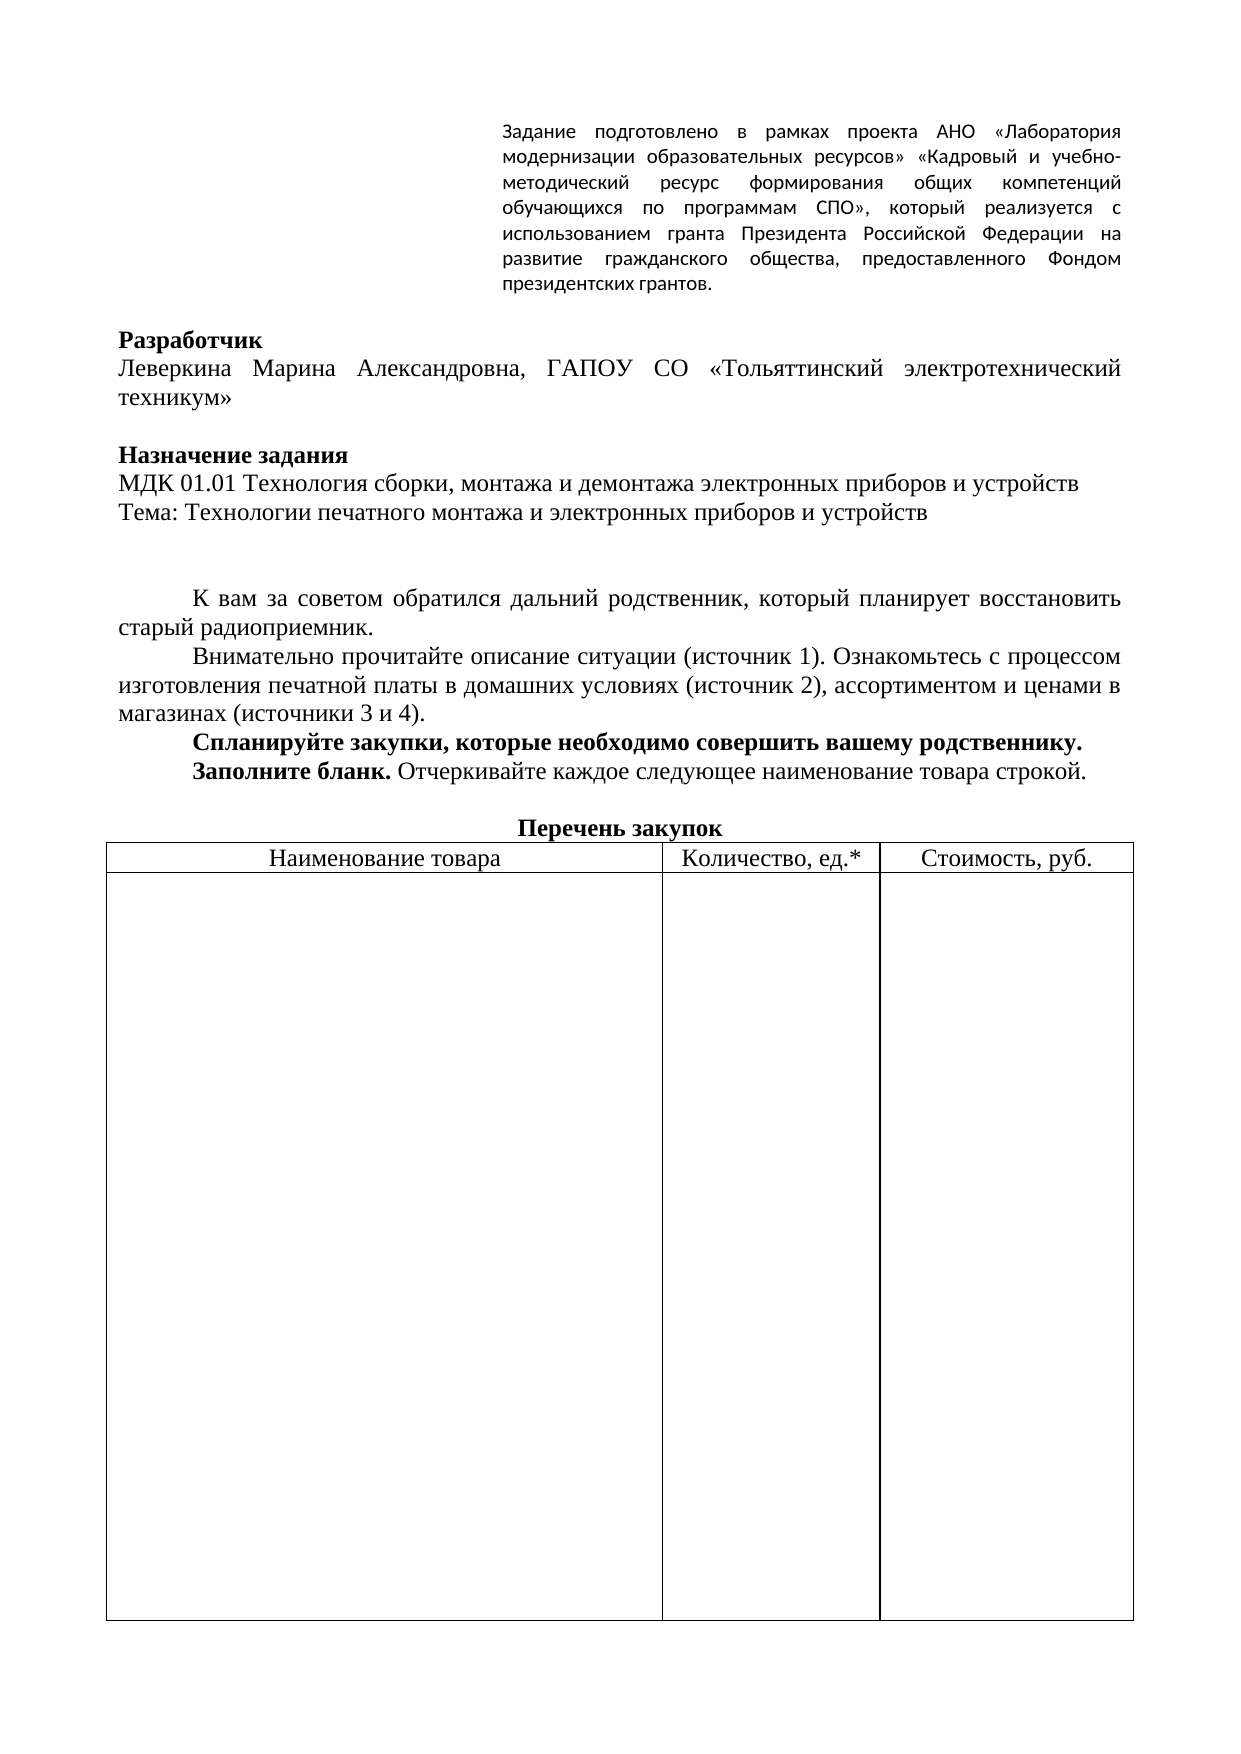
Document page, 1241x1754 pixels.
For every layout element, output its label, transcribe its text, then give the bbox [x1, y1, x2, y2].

table_cell [663, 873, 879, 1620]
text МДК 01.01 Технология сборки, монтажа и демонтажа электронных приборов и устройств [118, 468, 1122, 497]
text Задание подготовлено в рамках проекта АНО «Лаборатория модернизации образовательных ресурсов» «Кадровый и учебно-методический ресурс формирования общих компетенций обучающихся по программам СПО», который реализуется с использованием гранта Президента Российской Федерации на развитие гражданского общества, предоставленного Фондом президентских грантов. [502, 118, 1122, 296]
table_cell [107, 873, 662, 1620]
text К вам за советом обратился дальний родственник, который планирует восстановить старый радиоприемник. [118, 583, 1122, 641]
table_cell [881, 873, 1133, 1620]
table_header Стоимость, руб. [881, 843, 1133, 872]
table_header Наименование товара [107, 843, 662, 872]
text Разработчик [118, 325, 1122, 353]
text Спланируйте закупки, которые необходимо совершить вашему родственнику. [118, 727, 1122, 756]
text Перечень закупок [118, 813, 1122, 842]
text Назначение задания [118, 440, 1122, 468]
text Тема: Технологии печатного монтажа и электронных приборов и устройств [118, 497, 1122, 526]
text Внимательно прочитайте описание ситуации (источник 1). Ознакомьтесь с процессом изготовления печатной платы в домашних условиях (источник 2), ассортиментом и ценами в магазинах (источники 3 и 4). [118, 641, 1122, 727]
text Леверкина Марина Александровна, ГАПОУ СО «Тольяттинский электротехнический техникум» [118, 353, 1122, 411]
text Заполните бланк. Отчеркивайте каждое следующее наименование товара строкой. [118, 756, 1122, 785]
table_header Количество, ед.* [663, 843, 879, 872]
